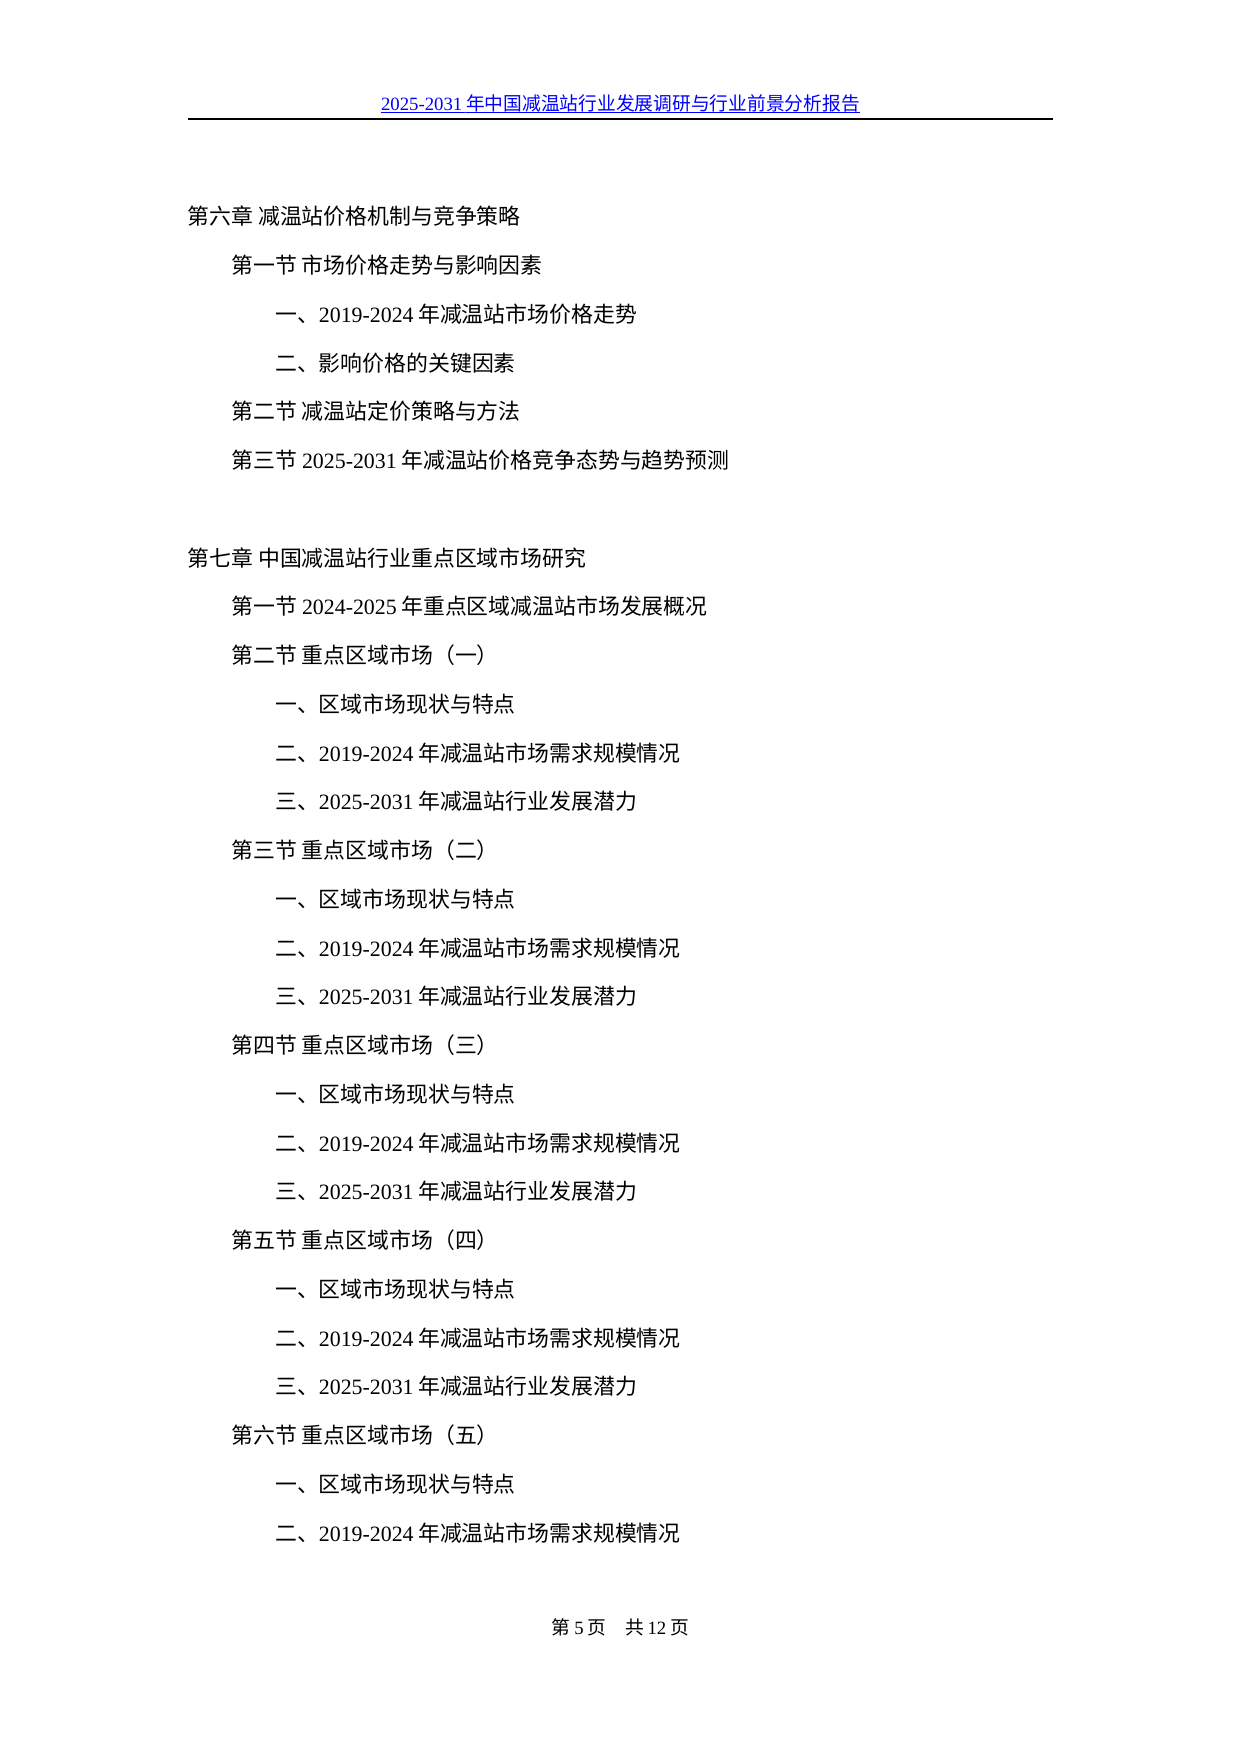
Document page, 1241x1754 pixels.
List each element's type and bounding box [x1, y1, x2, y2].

text [187, 150, 1053, 1548]
